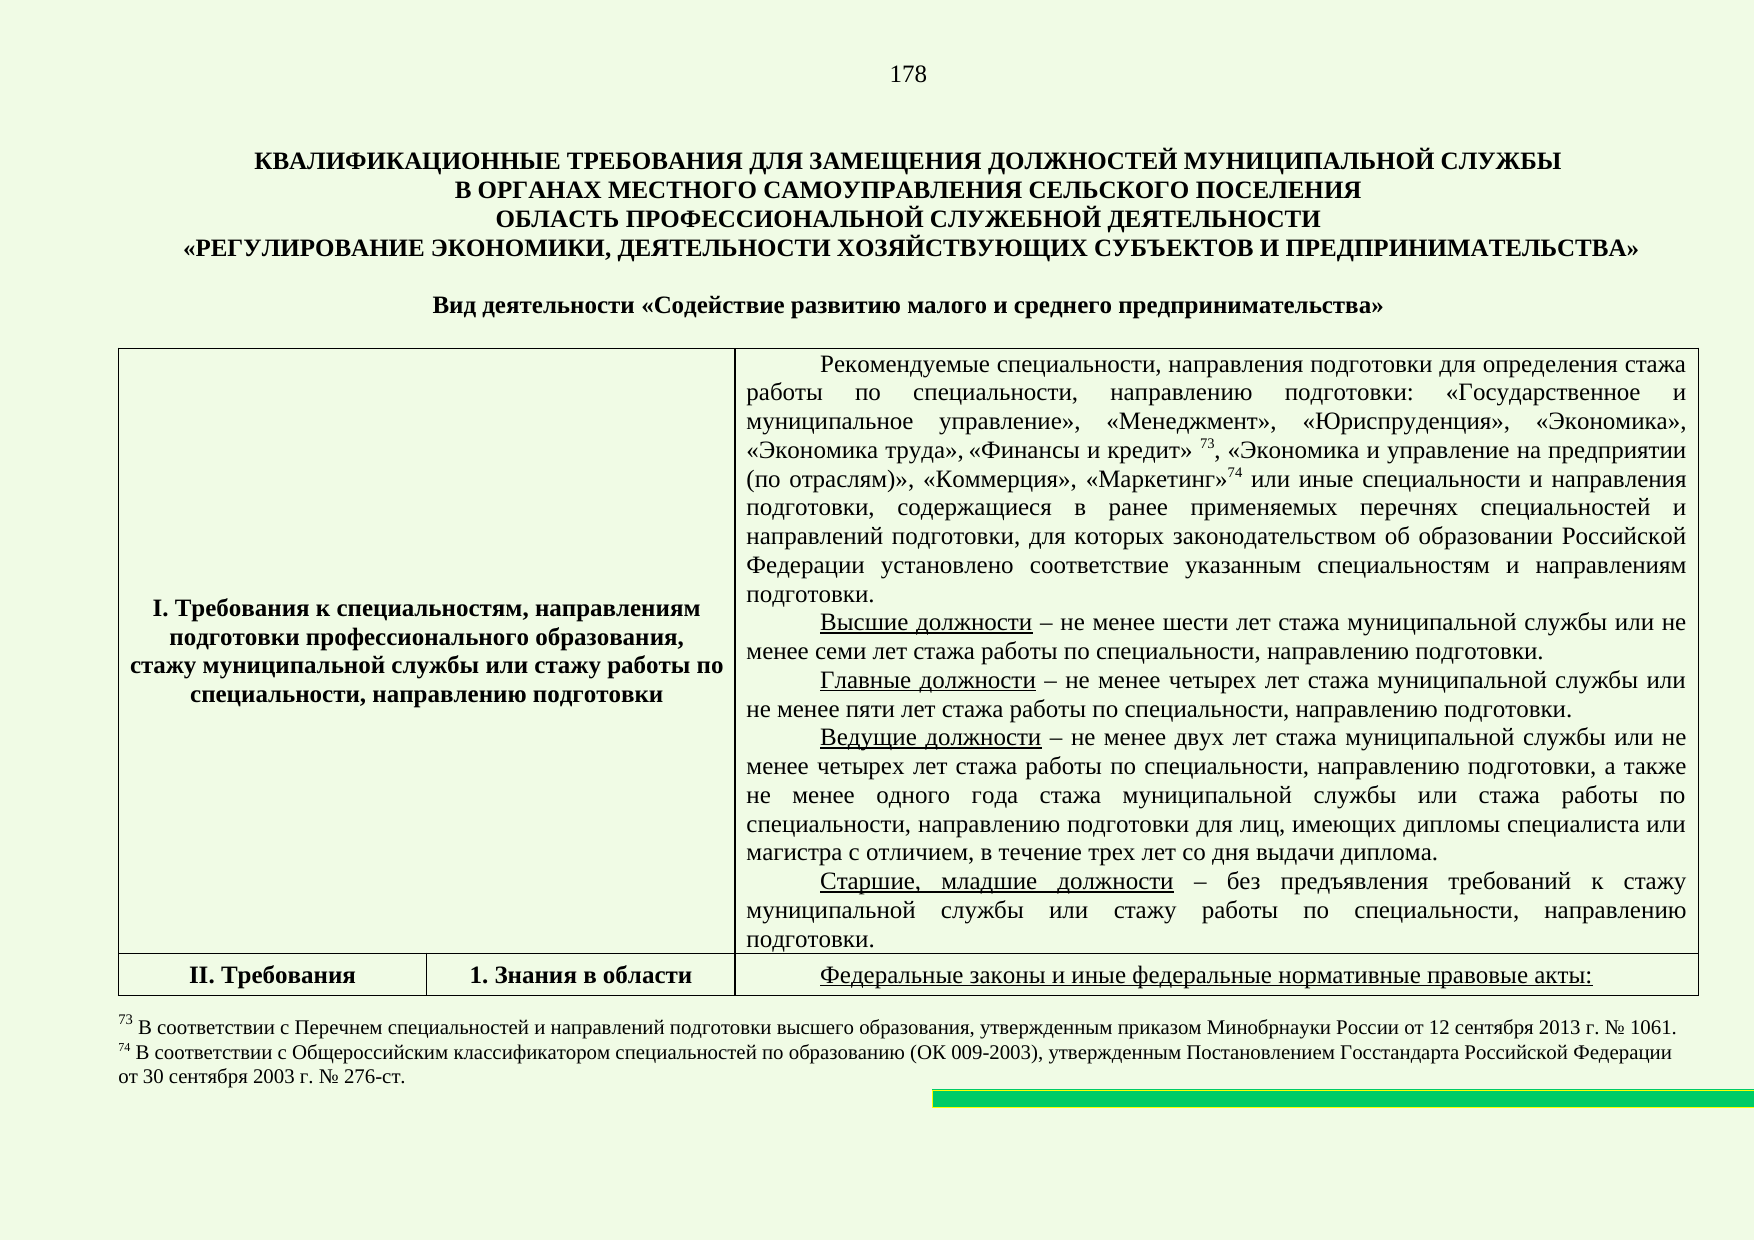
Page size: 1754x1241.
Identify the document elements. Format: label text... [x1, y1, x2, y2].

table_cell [119, 954, 426, 995]
table_header Рекомендуемые специальности, направления подготовки для определения стажа работы по специальности, направлению подготовки: «Государственное и муниципальное управление», «Менеджмент», «Юриспруденция», «Экономика», «Экономика труда», «Финансы и кредит» , «Экономика и управление на предприятии (по отраслям)», «Коммерция», «Маркетинг» или иные специальности и направления подготовки, содержащиеся в ранее применяемых перечнях специальностей и направлений подготовки, для которых законодательством об образовании Российской Федерации установлено соответствие указанным специальностям и направлениям подготовки. Высшие должности – не менее шести лет стажа муниципальной службы или не менее семи лет стажа работы по специальности, направлению подготовки. Главные должности – не менее четырех лет стажа муниципальной службы или не менее пяти лет стажа работы по специальности, направлению подготовки. Ведущие должности – не менее двух лет стажа муниципальной службы или не менее четырех лет стажа работы по специальности, направлению подготовки, а также не менее одного года стажа муниципальной службы или стажа работы по специальности, направлению подготовки для лиц, имеющих дипломы специалиста или магистра с отличием, в течение трех лет со дня выдачи диплома. Старшие, младшие должности – без предъявления требований к стажу муниципальной службы или стажу работы по специальности, направлению подготовки. [736, 349, 1698, 952]
text Вид деятельности «Содействие развитию малого и среднего предпринимательства» [118, 290, 1698, 319]
text В ОРГАНАХ МЕСТНОГО САМОУПРАВЛЕНИЯ СЕЛЬСКОГО ПОСЕЛЕНИЯ [118, 175, 1698, 204]
text ОБЛАСТЬ ПРОФЕССИОНАЛЬНОЙ СЛУЖЕБНОЙ ДЕЯТЕЛЬНОСТИ [118, 204, 1698, 233]
text КВАЛИФИКАЦИОННЫЕ ТРЕБОВАНИЯ ДЛЯ ЗАМЕЩЕНИЯ ДОЛЖНОСТЕЙ МУНИЦИПАЛЬНОЙ СЛУЖБЫ [118, 146, 1698, 175]
text «РЕГУЛИРОВАНИЕ ЭКОНОМИКИ, ДЕЯТЕЛЬНОСТИ ХОЗЯЙСТВУЮЩИХ СУБЪЕКТОВ И ПРЕДПРИНИМАТЕЛЬСТВА» [118, 233, 1698, 261]
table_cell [736, 954, 1698, 995]
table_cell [427, 954, 734, 995]
table_header I. Требования к специальностям, направлениям подготовки профессионального образования, стажу муниципальной службы или стажу работы по специальности, направлению подготовки [119, 349, 734, 952]
